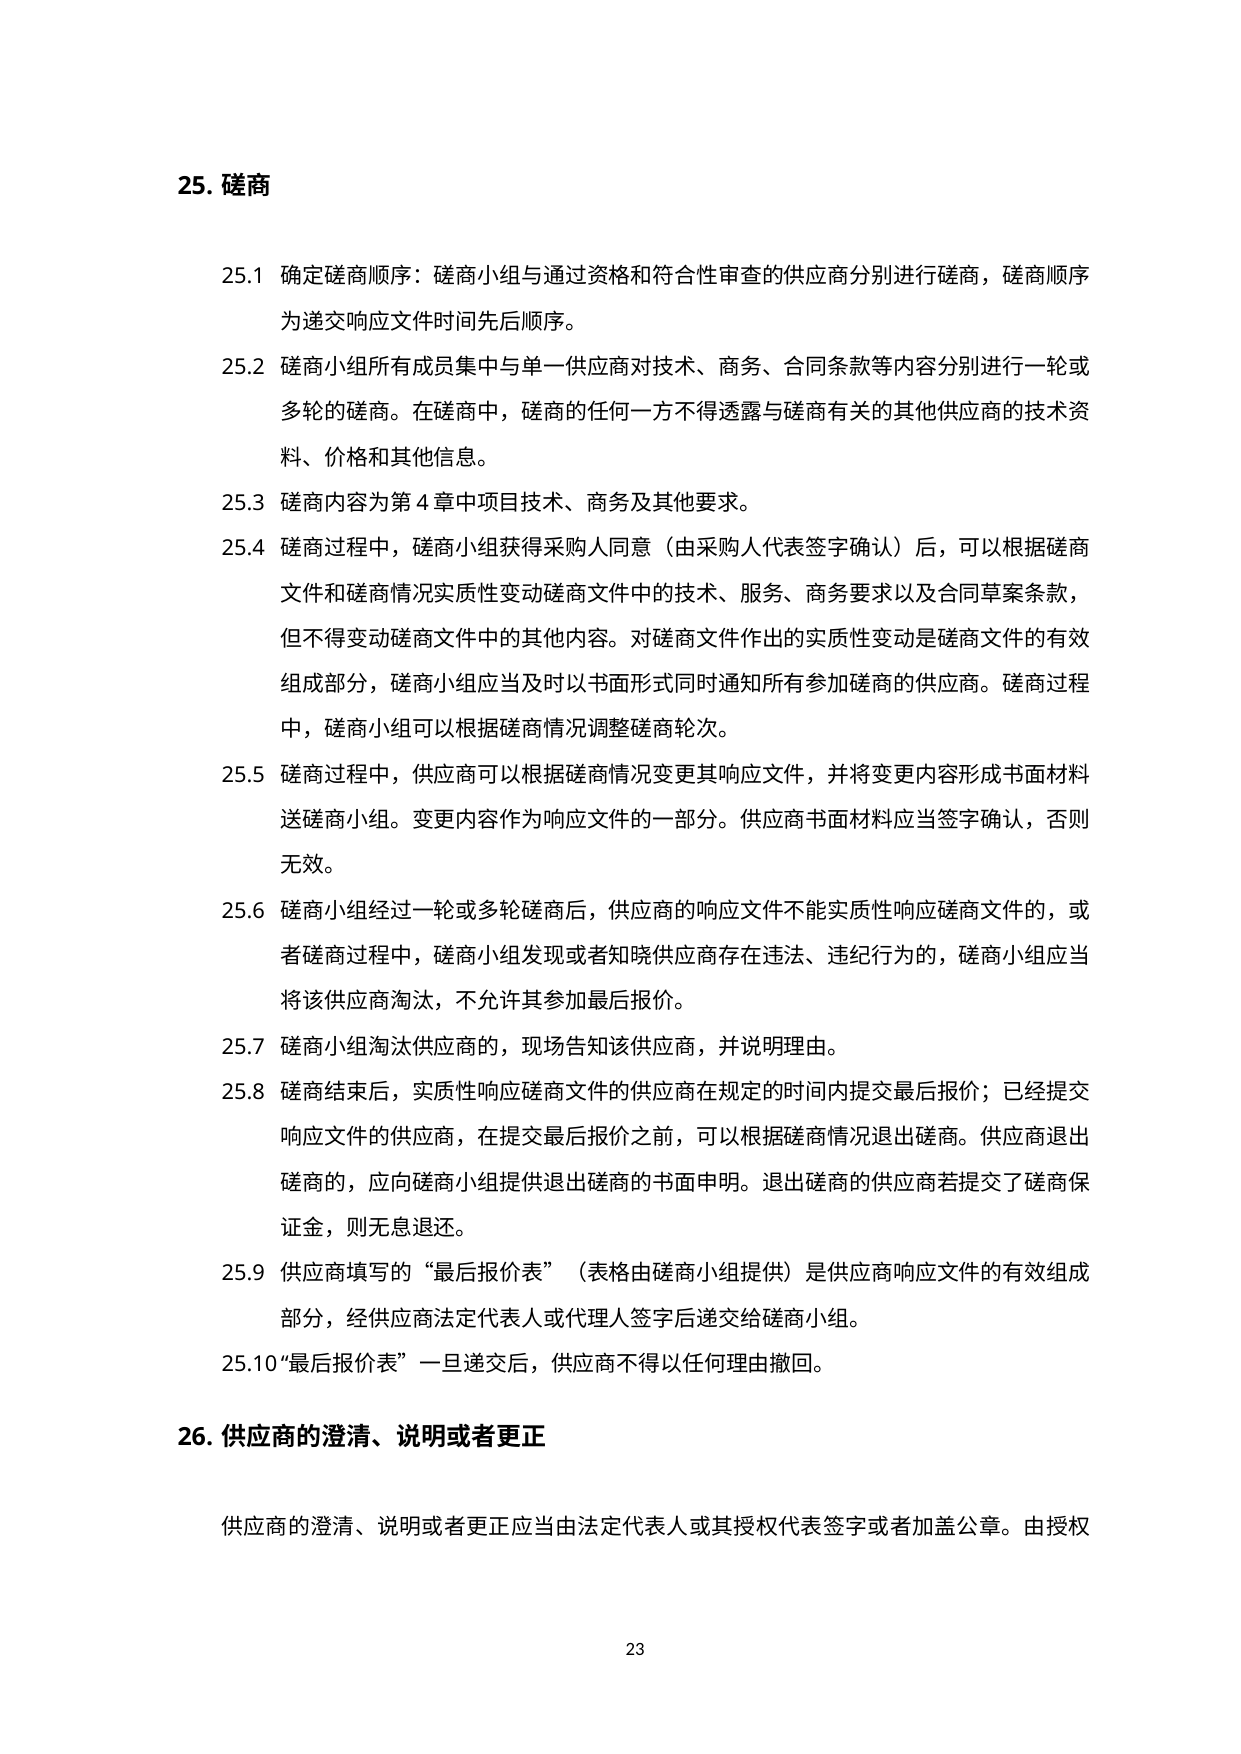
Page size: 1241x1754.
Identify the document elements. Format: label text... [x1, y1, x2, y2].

list 磋商小组经过一轮或多轮磋商后，供应商的响应文件不能实质性响应磋商文件的，或者磋商过程中，磋商小组发现或者知晓供应商存在违法、违纪行为的，磋商小组应当将该供应商淘汰，不允许其参加最后报价。 [221, 886, 1092, 1022]
list 供应商填写的“最后报价表”（表格由磋商小组提供）是供应商响应文件的有效组成部分，经供应商法定代表人或代理人签字后递交给磋商小组。 [221, 1248, 1092, 1339]
list 磋商过程中，供应商可以根据磋商情况变更其响应文件，并将变更内容形成书面材料送磋商小组。变更内容作为响应文件的一部分。供应商书面材料应当签字确认，否则无效。 [221, 750, 1092, 886]
subtitle 供应商的澄清、说明或者更正 [177, 1411, 1092, 1457]
list 磋商小组淘汰供应商的，现场告知该供应商，并说明理由。 [221, 1022, 1092, 1067]
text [177, 1502, 1092, 1547]
list 磋商过程中，磋商小组获得采购人同意（由采购人代表签字确认）后，可以根据磋商文件和磋商情况实质性变动磋商文件中的技术、服务、商务要求以及合同草案条款，但不得变动磋商文件中的其他内容。对磋商文件作出的实质性变动是磋商文件的有效组成部分，磋商小组应当及时以书面形式同时通知所有参加磋商的供应商。磋商过程中，磋商小组可以根据磋商情况调整磋商轮次。 [221, 523, 1092, 750]
subtitle 磋商 [177, 161, 1092, 206]
list 磋商小组所有成员集中与单一供应商对技术、商务、合同条款等内容分别进行一轮或多轮的磋商。在磋商中，磋商的任何一方不得透露与磋商有关的其他供应商的技术资料、价格和其他信息。 [221, 342, 1092, 478]
list 确定磋商顺序：磋商小组与通过资格和符合性审查的供应商分别进行磋商，磋商顺序为递交响应文件时间先后顺序。 [221, 252, 1092, 342]
list “最后报价表”一旦递交后，供应商不得以任何理由撤回。 [221, 1339, 1092, 1384]
list 磋商结束后，实质性响应磋商文件的供应商在规定的时间内提交最后报价；已经提交响应文件的供应商，在提交最后报价之前，可以根据磋商情况退出磋商。供应商退出磋商的，应向磋商小组提供退出磋商的书面申明。退出磋商的供应商若提交了磋商保证金，则无息退还。 [221, 1067, 1092, 1248]
list 磋商内容为第4章中项目技术、商务及其他要求。 [221, 478, 1092, 523]
